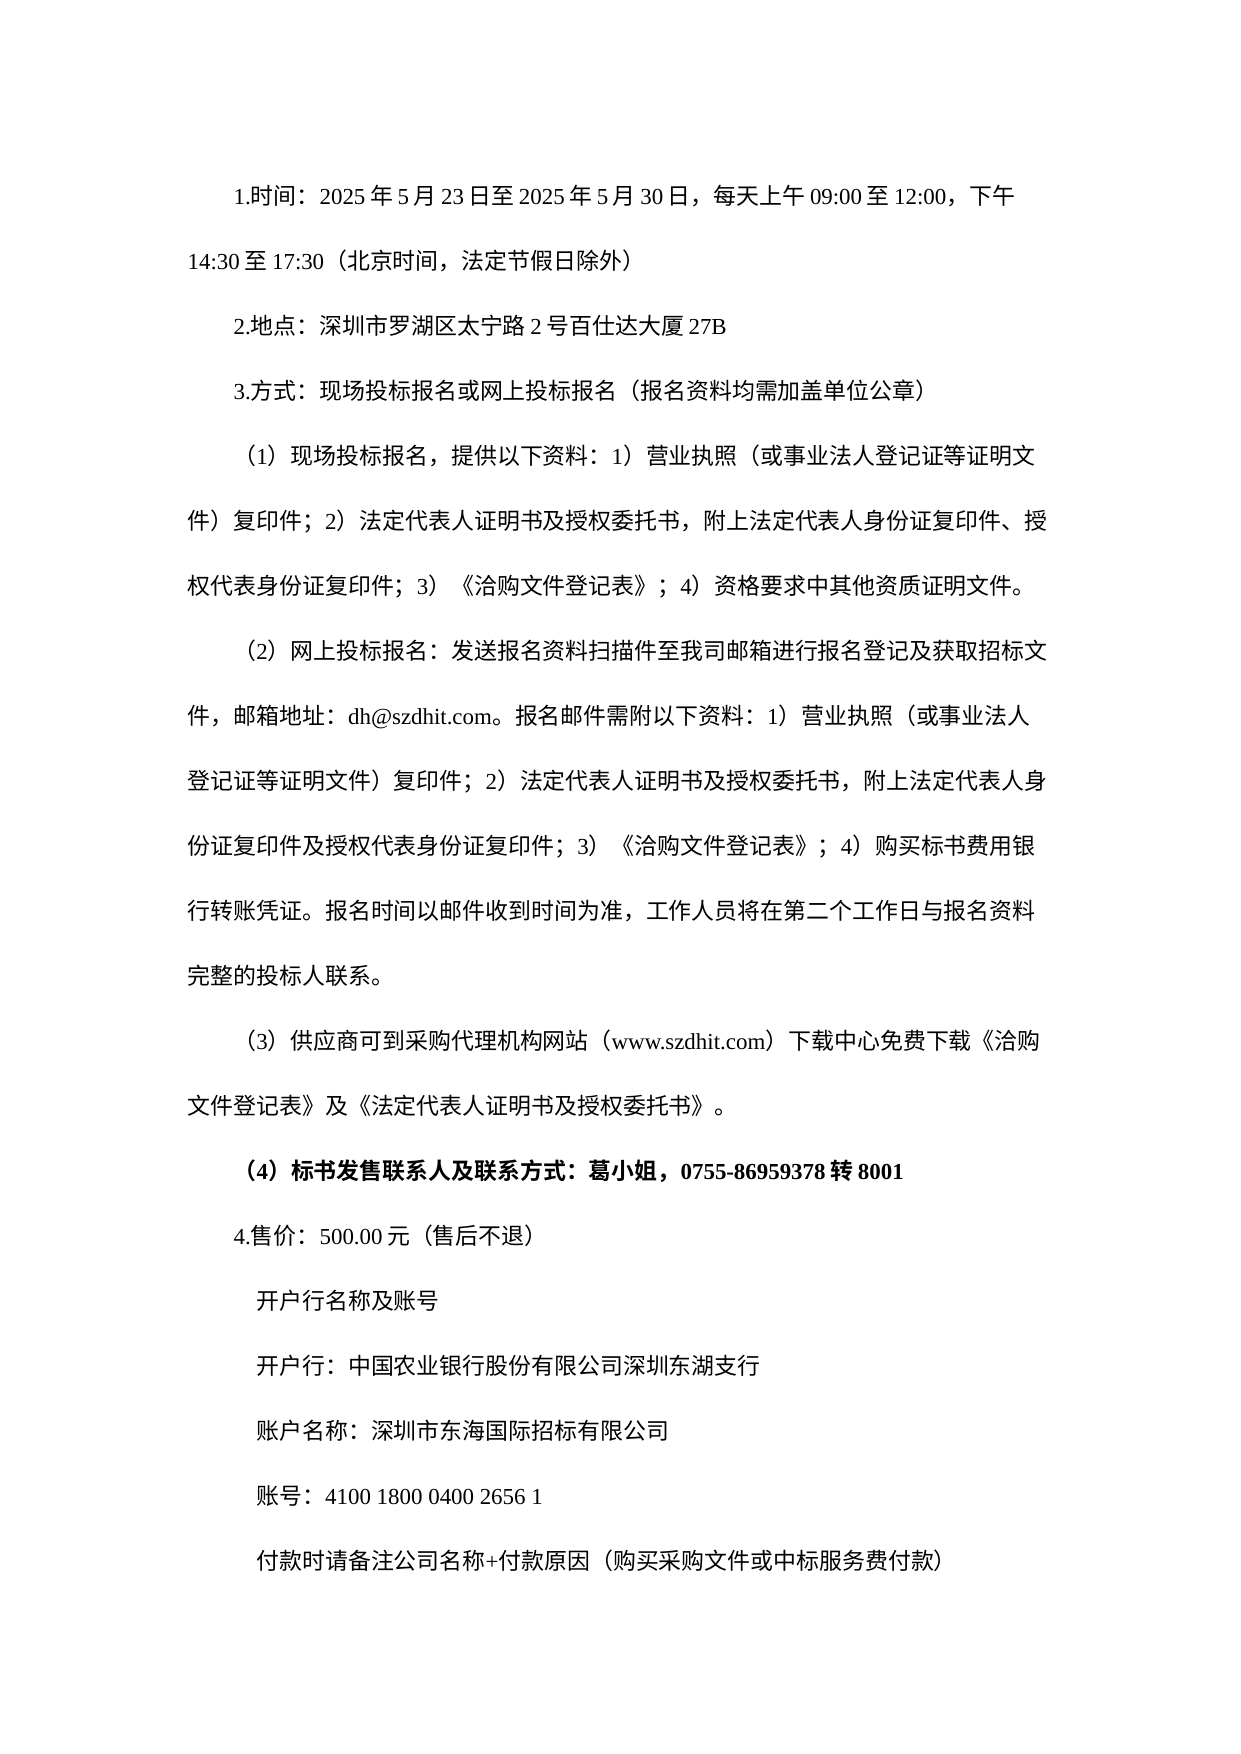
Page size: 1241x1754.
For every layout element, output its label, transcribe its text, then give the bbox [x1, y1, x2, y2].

text 4.售价：500.00元（售后不退） [187, 1202, 1053, 1267]
text 账号：4100 1800 0400 2656 1 [187, 1462, 1053, 1527]
text （2）网上投标报名：发送报名资料扫描件至我司邮箱进行报名登记及获取招标文件，邮箱地址：dh@szdhit.com。报名邮件需附以下资料：1）营业执照（或事业法人登记证等证明文件）复印件；2）法定代表人证明书及授权委托书，附上法定代表人身份证复印件及授权代表身份证复印件；3）《洽购文件登记表》；4）购买标书费用银行转账凭证。报名时间以邮件收到时间为准，工作人员将在第二个工作日与报名资料完整的投标人联系。 [187, 617, 1053, 1007]
text 1.时间：2025年5月23日至2025年5月30日，每天上午09:00至12:00，下午14:30至17:30（北京时间，法定节假日除外） [187, 162, 1053, 292]
text 账户名称：深圳市东海国际招标有限公司 [187, 1397, 1053, 1462]
text 付款时请备注公司名称+付款原因（购买采购文件或中标服务费付款） [187, 1527, 1053, 1592]
text 3.方式：现场投标报名或网上投标报名（报名资料均需加盖单位公章） [187, 357, 1053, 422]
text （1）现场投标报名，提供以下资料：1）营业执照（或事业法人登记证等证明文件）复印件；2）法定代表人证明书及授权委托书，附上法定代表人身份证复印件、授权代表身份证复印件；3）《洽购文件登记表》；4）资格要求中其他资质证明文件。 [187, 422, 1053, 617]
text （4）标书发售联系人及联系方式：葛小姐，0755-86959378转8001 [187, 1137, 1053, 1202]
text 2.地点：深圳市罗湖区太宁路2号百仕达大厦27B [187, 292, 1053, 357]
text 开户行名称及账号 [187, 1267, 1053, 1332]
text 开户行：中国农业银行股份有限公司深圳东湖支行 [187, 1332, 1053, 1397]
text （3）供应商可到采购代理机构网站（www.szdhit.com）下载中心免费下载《洽购文件登记表》及《法定代表人证明书及授权委托书》。 [187, 1007, 1053, 1137]
